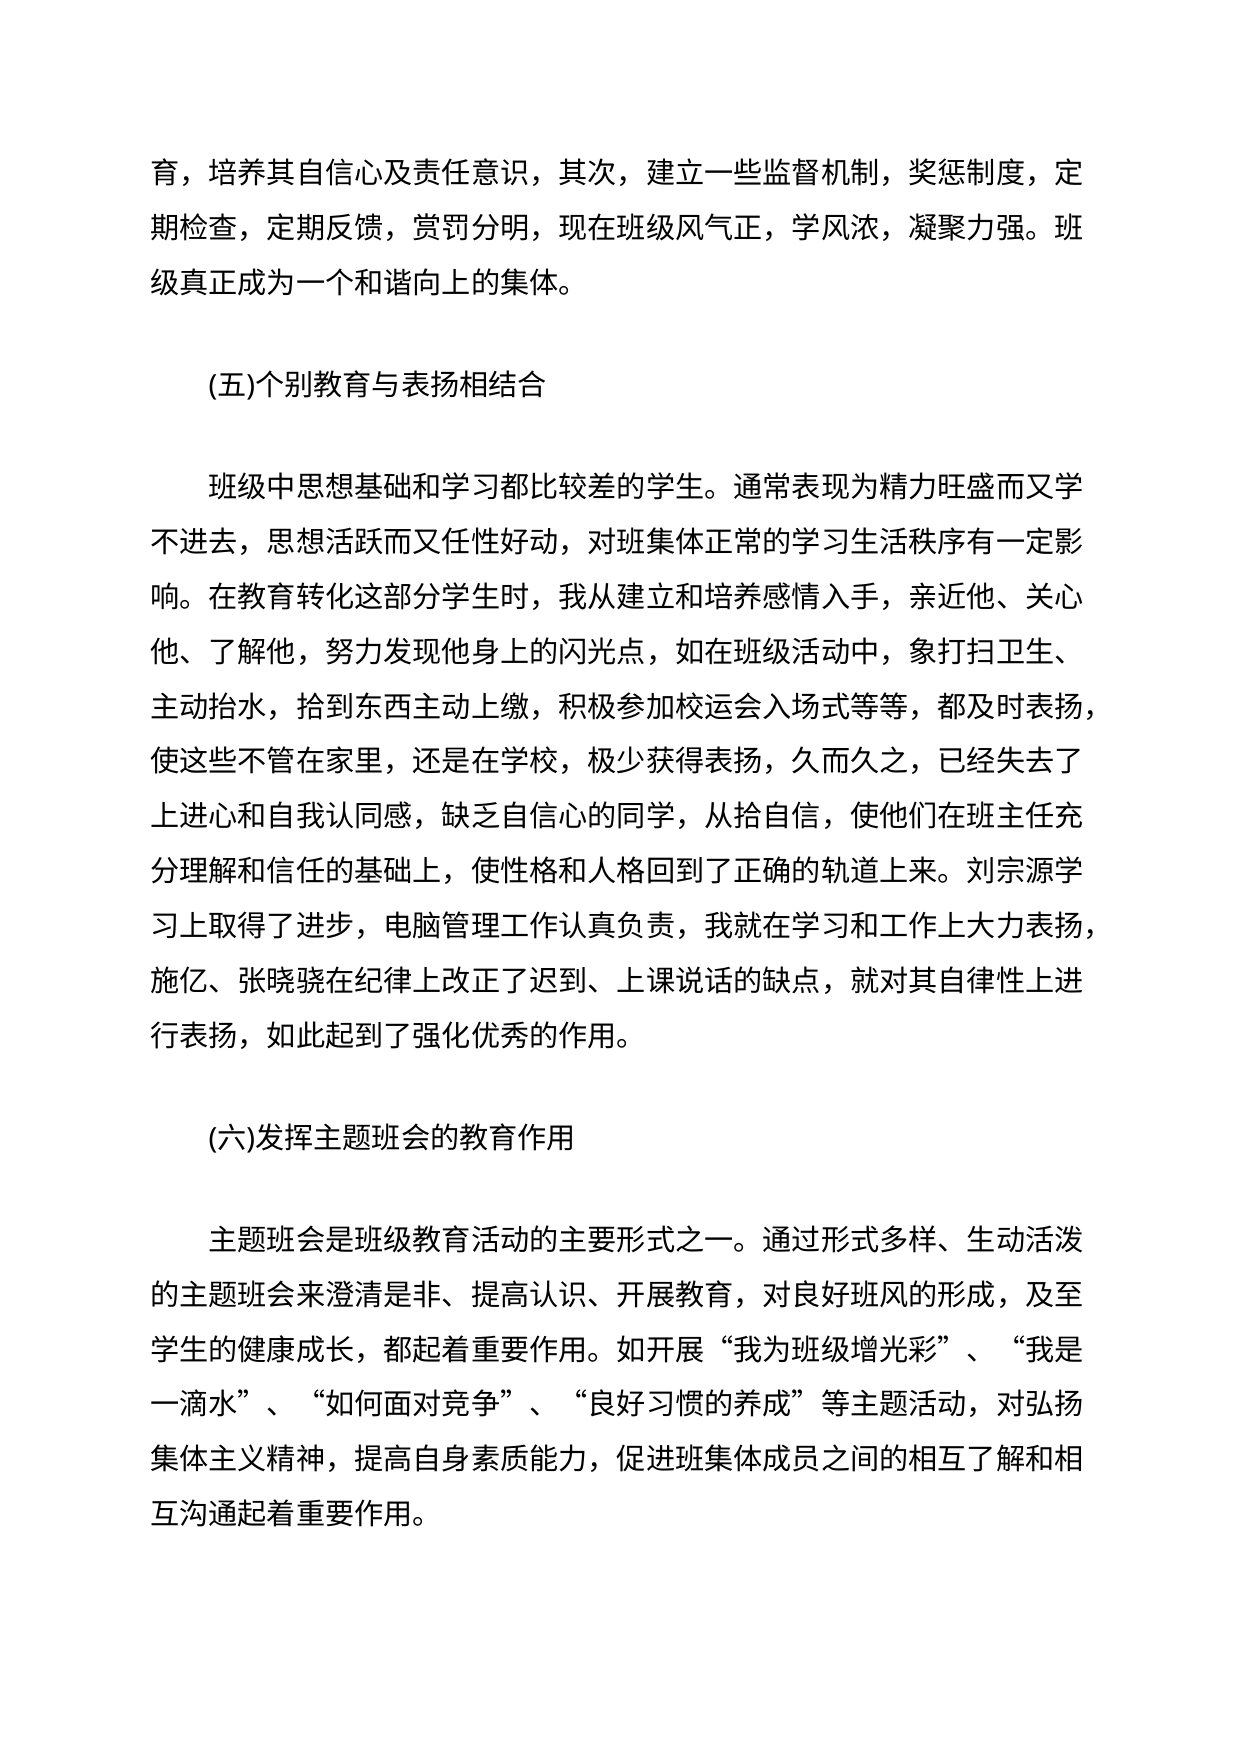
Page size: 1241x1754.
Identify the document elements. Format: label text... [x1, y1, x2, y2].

text (五)个别教育与表扬相结合 [150, 362, 1090, 404]
text 主题班会是班级教育活动的主要形式之一。通过形式多样、生动活泼的主题班会来澄清是非、提高认识、开展教育，对良好班风的形成，及至学生的健康成长，都起着重要作用。如开展“我为班级增光彩”、“我是一滴水”、“如何面对竞争”、“良好习惯的养成”等主题活动，对弘扬集体主义精神，提高自身素质能力，促进班集体成员之间的相互了解和相互沟通起着重要作用。 [150, 1216, 1090, 1533]
text 班级中思想基础和学习都比较差的学生。通常表现为精力旺盛而又学不进去，思想活跃而又任性好动，对班集体正常的学习生活秩序有一定影响。在教育转化这部分学生时，我从建立和培养感情入手，亲近他、关心他、了解他，努力发现他身上的闪光点，如在班级活动中，象打扫卫生、主动抬水，拾到东西主动上缴，积极参加校运会入场式等等，都及时表扬，使这些不管在家里，还是在学校，极少获得表扬，久而久之，已经失去了上进心和自我认同感，缺乏自信心的同学，从拾自信，使他们在班主任充分理解和信任的基础上，使性格和人格回到了正确的轨道上来。刘宗源学习上取得了进步，电脑管理工作认真负责，我就在学习和工作上大力表扬，施亿、张晓骁在纪律上改正了迟到、上课说话的缺点，就对其自律性上进行表扬，如此起到了强化优秀的作用。 [150, 463, 1090, 1055]
text (六)发挥主题班会的教育作用 [150, 1114, 1090, 1157]
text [150, 150, 1090, 302]
